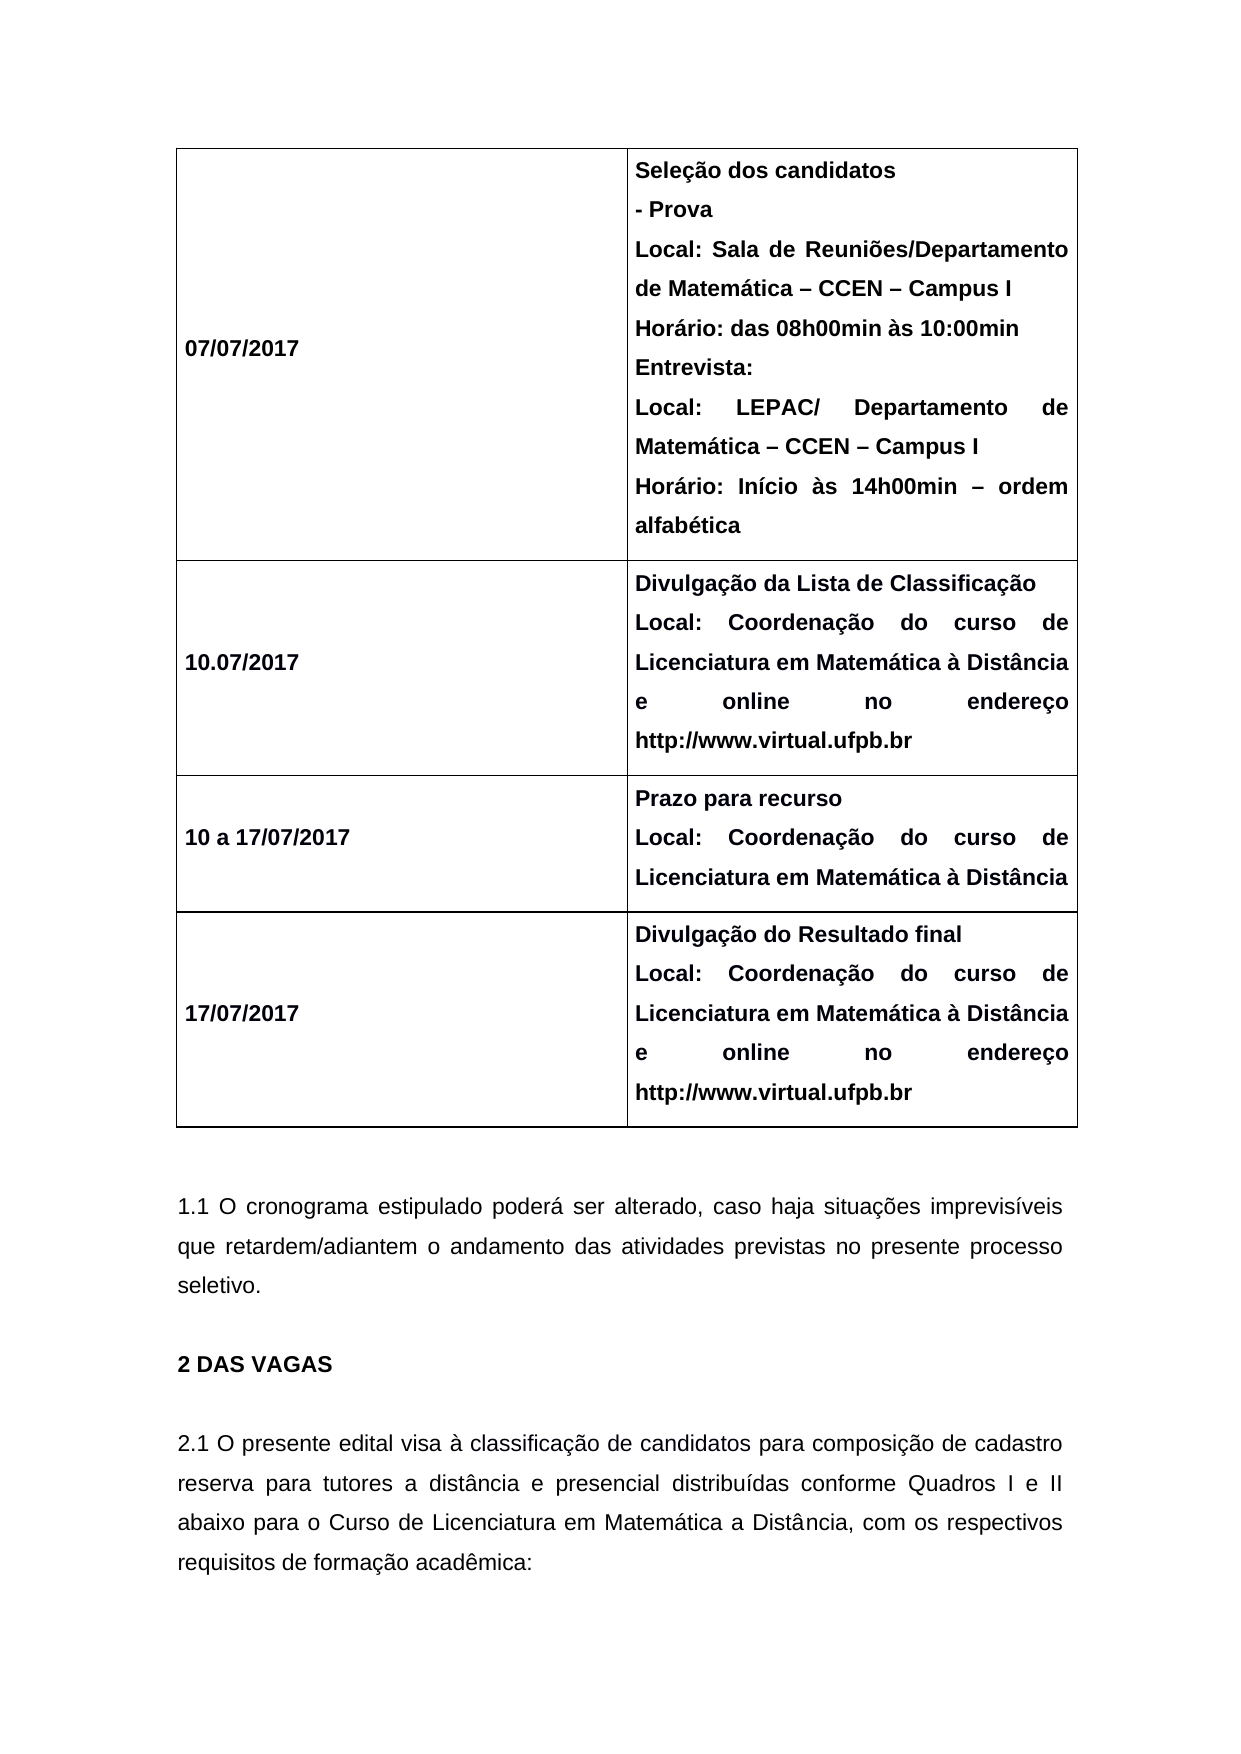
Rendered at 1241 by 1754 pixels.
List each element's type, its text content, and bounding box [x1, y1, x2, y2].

table_cell Divulgação da Lista de Classificação Local: Coordenação do curso de Licenciatura em Matemática à Distância e online no endereço http://www.virtual.ufpb.br [628, 561, 1077, 775]
table_cell 07/07/2017 [177, 149, 627, 560]
text 2.1 O presente edital visa à classificação de candidatos para composição de cadastro reserva para tutores a distância e presencial distribuídas conforme Quadros I e II abaixo para o Curso de Licenciatura em Matemática a Distância, com os respectivos requisitos de formação acadêmica: [177, 1430, 1063, 1575]
table_cell Prazo para recurso Local: Coordenação do curso de Licenciatura em Matemática à Distância [628, 776, 1077, 911]
table_cell 10 a 17/07/2017 [177, 776, 627, 911]
text 1.1 O cronograma estipulado poderá ser alterado, caso haja situações imprevisíveis que retardem/adiantem o andamento das atividades previstas no presente processo seletivo. [177, 1193, 1063, 1299]
table_cell 10.07/2017 [177, 561, 627, 775]
table_cell 17/07/2017 [177, 913, 627, 1126]
table_cell Seleção dos candidatos - Prova Local: Sala de Reuniões/Departamento de Matemática – CCEN – Campus I Horário: das 08h00min às 10:00min Entrevista: Local: LEPAC/ Departamento de Matemática – CCEN – Campus I Horário: Início às 14h00min – ordem alfabética [628, 149, 1077, 560]
table_cell Divulgação do Resultado final Local: Coordenação do curso de Licenciatura em Matemática à Distância e online no endereço http://www.virtual.ufpb.br [628, 913, 1077, 1126]
text 2 DAS VAGAS [177, 1351, 1063, 1378]
